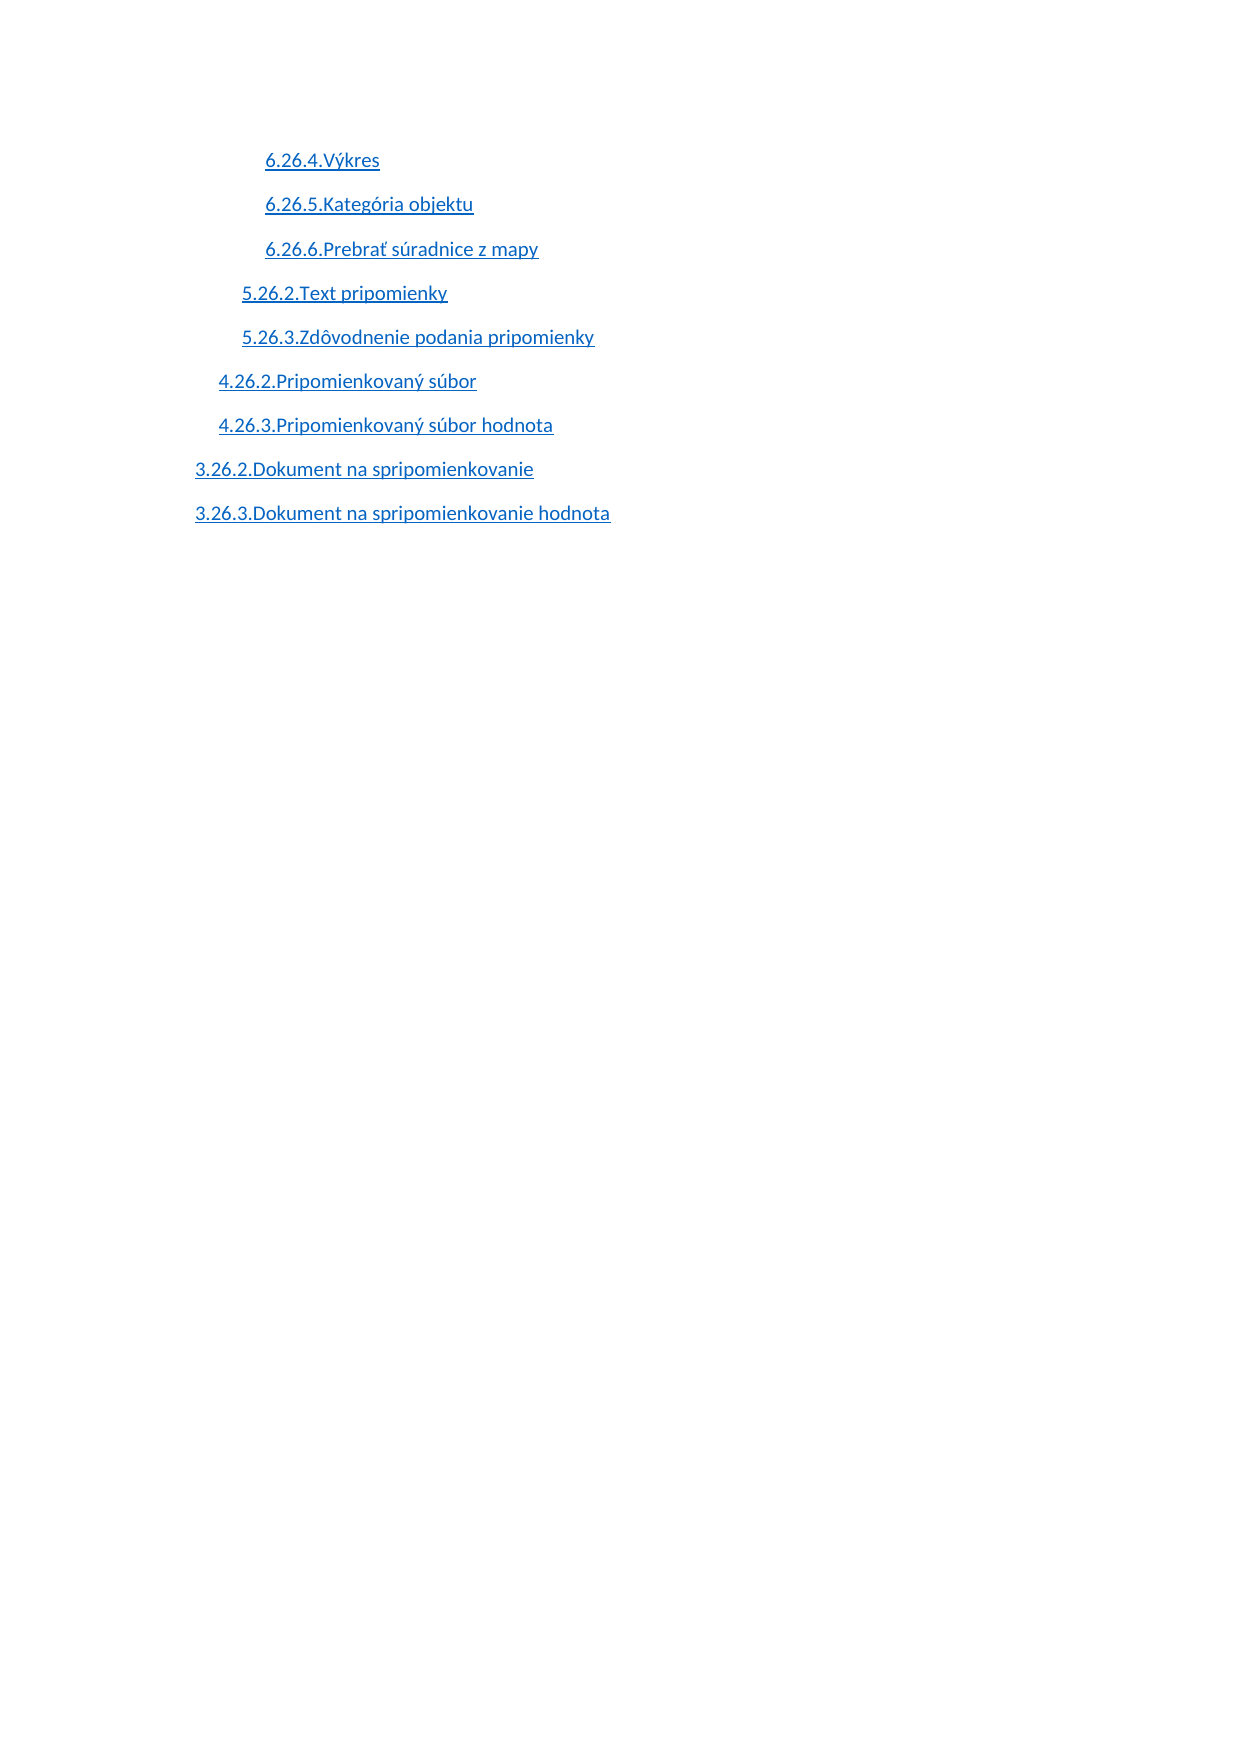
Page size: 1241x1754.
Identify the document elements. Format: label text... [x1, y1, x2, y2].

text 6.26.6.Prebrať súradnice z mapy [148, 236, 1093, 261]
text 6.26.5.Kategória objektu [148, 192, 1093, 217]
text 5.26.3.Zdôvodnenie podania pripomienky [148, 324, 1093, 349]
text 4.26.2.Pripomienkovaný súbor [148, 368, 1093, 393]
text 3.26.3.Dokument na spripomienkovanie hodnota [148, 500, 1093, 526]
text 5.26.2.Text pripomienky [148, 280, 1093, 305]
text 6.26.4.Výkres [148, 148, 1093, 173]
text 4.26.3.Pripomienkovaný súbor hodnota [148, 412, 1093, 437]
text 3.26.2.Dokument na spripomienkovanie [148, 456, 1093, 481]
